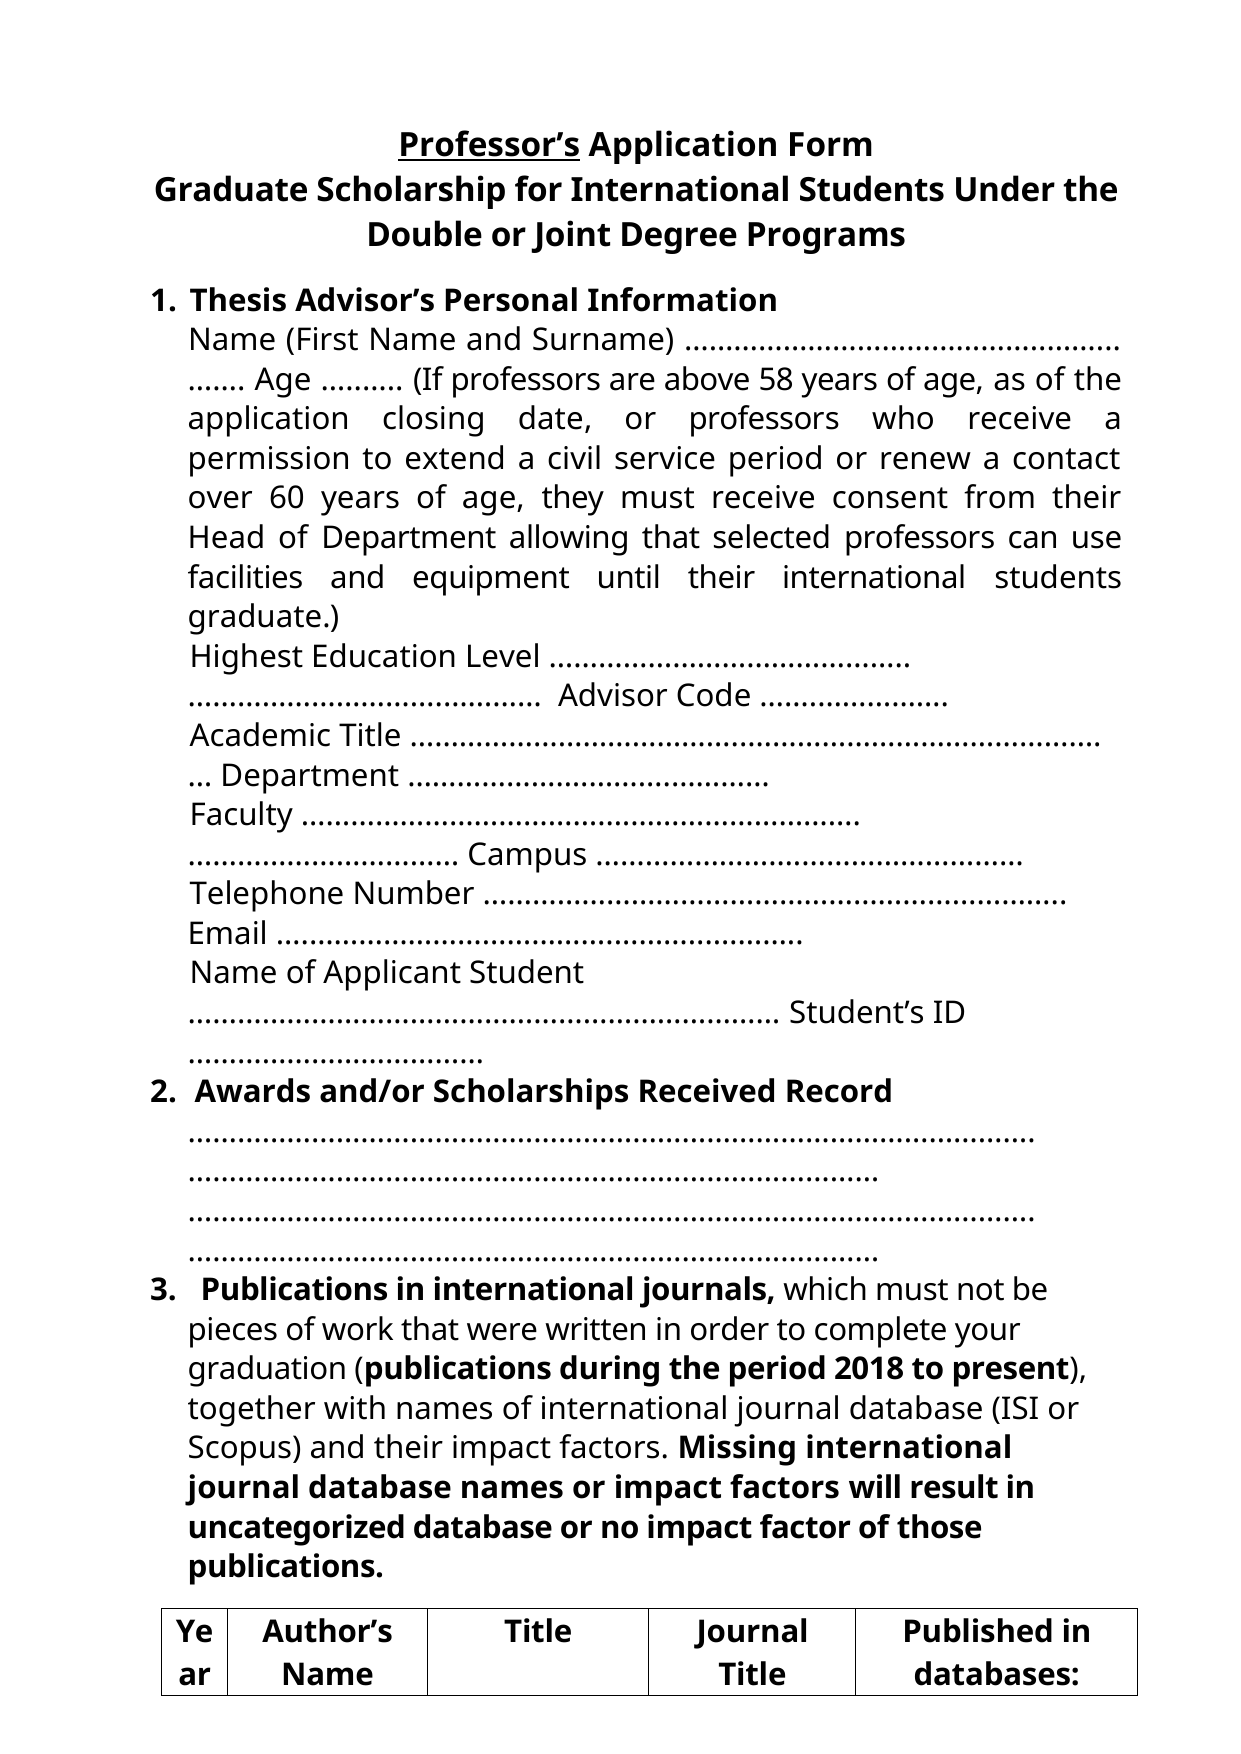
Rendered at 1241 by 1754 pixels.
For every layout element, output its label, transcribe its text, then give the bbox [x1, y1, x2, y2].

text Highest Education Level ……………………………………..………………………….………… Advisor Code …….……………. [187, 636, 1122, 715]
text Academic Title …………………………………..…………………………………….… Department ………………….……….………… [187, 715, 1122, 794]
text Name (First Name and Surname) ……………………………………..……...……. Age …..….. (If professors are above 58 years of age, as of the application closing date, or professors who receive a permission to extend a civil service period or renew a contact over 60 years of age, they must receive consent from their Head of Department allowing that selected professors can use facilities and equipment until their international students graduate.) [187, 319, 1122, 636]
text Telephone Number …………………………………………………………….. Email ….……………………………….………...……….. [187, 873, 1122, 952]
table_header Title [428, 1609, 648, 1694]
table_header Published in databases: [856, 1609, 1137, 1694]
table_header Journal Title [649, 1609, 855, 1694]
text Faculty ……………………………….………………………….…………………………… Campus …………………….……………………… [187, 794, 1122, 873]
text Name of Applicant Student ……………………………………………………………… Student’s ID ……………………………… [187, 952, 1122, 1071]
table_header Year [162, 1609, 227, 1694]
text Professor’s Application Form Graduate Scholarship for International Students Under the Double or Joint Degree Programs [150, 120, 1122, 257]
text ………………………………………………………………………………………….………………………………………………………………………… ………………………………………………………………………………………….………………………………………………………………………… [187, 1111, 1122, 1269]
list Awards and/or Scholarships Received Record [150, 1071, 1122, 1111]
table_header Author’s Name [228, 1609, 427, 1694]
text 3. Publications in international journals, which must not be pieces of work that were written in order to complete your graduation (publications during the period 2018 to present), together with names of international journal database (ISI or Scopus) and their impact factors. Missing international journal database names or impact factors will result in uncategorized database or no impact factor of those publications. [150, 1269, 1122, 1586]
list Thesis Advisor’s Personal Information [150, 279, 1122, 319]
